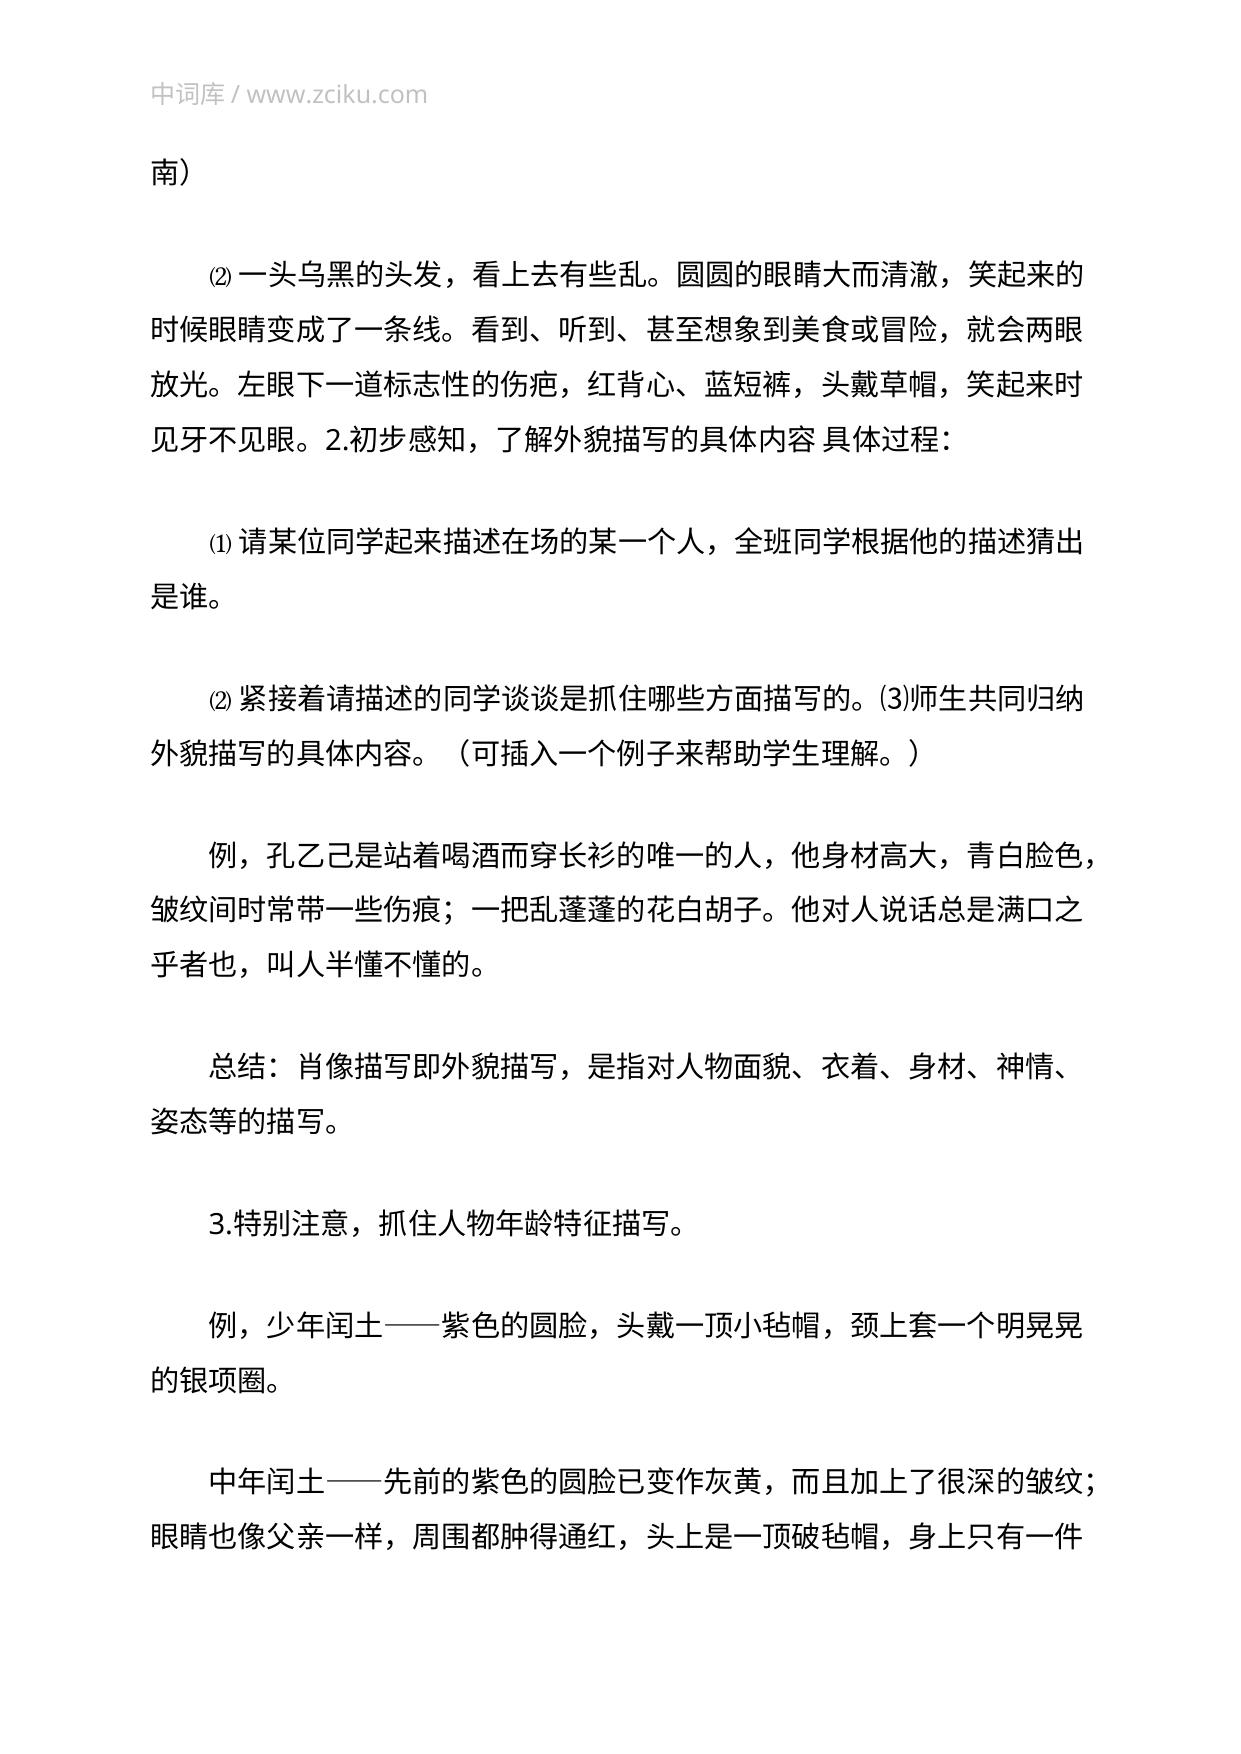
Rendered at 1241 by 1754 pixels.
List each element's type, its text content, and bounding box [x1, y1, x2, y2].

text 例，少年闰土——紫色的圆脸，头戴一顶小毡帽，颈上套一个明晃晃的银项圈。 [150, 1302, 1090, 1399]
text 3.特别注意，抓住人物年龄特征描写。 [150, 1200, 1090, 1243]
text 例，孔乙己是站着喝酒而穿长衫的唯一的人，他身材高大，青白脸色，皱纹间时常带一些伤痕；一把乱蓬蓬的花白胡子。他对人说话总是满口之乎者也，叫人半懂不懂的。 [150, 832, 1090, 984]
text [150, 150, 1090, 192]
text ⑴请某位同学起来描述在场的某一个人，全班同学根据他的描述猜出是谁。 [150, 518, 1090, 616]
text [150, 1459, 1090, 1556]
text ⑵紧接着请描述的同学谈谈是抓住哪些方面描写的。⑶师生共同归纳外貌描写的具体内容。（可插入一个例子来帮助学生理解。） [150, 675, 1090, 773]
text ⑵一头乌黑的头发，看上去有些乱。圆圆的眼睛大而清澈，笑起来的时候眼睛变成了一条线。看到、听到、甚至想象到美食或冒险，就会两眼放光。左眼下一道标志性的伤疤，红背心、蓝短裤，头戴草帽，笑起来时见牙不见眼。2.初步感知，了解外貌描写的具体内容 具体过程： [150, 252, 1090, 459]
text 总结：肖像描写即外貌描写，是指对人物面貌、衣着、身材、神情、姿态等的描写。 [150, 1044, 1090, 1141]
